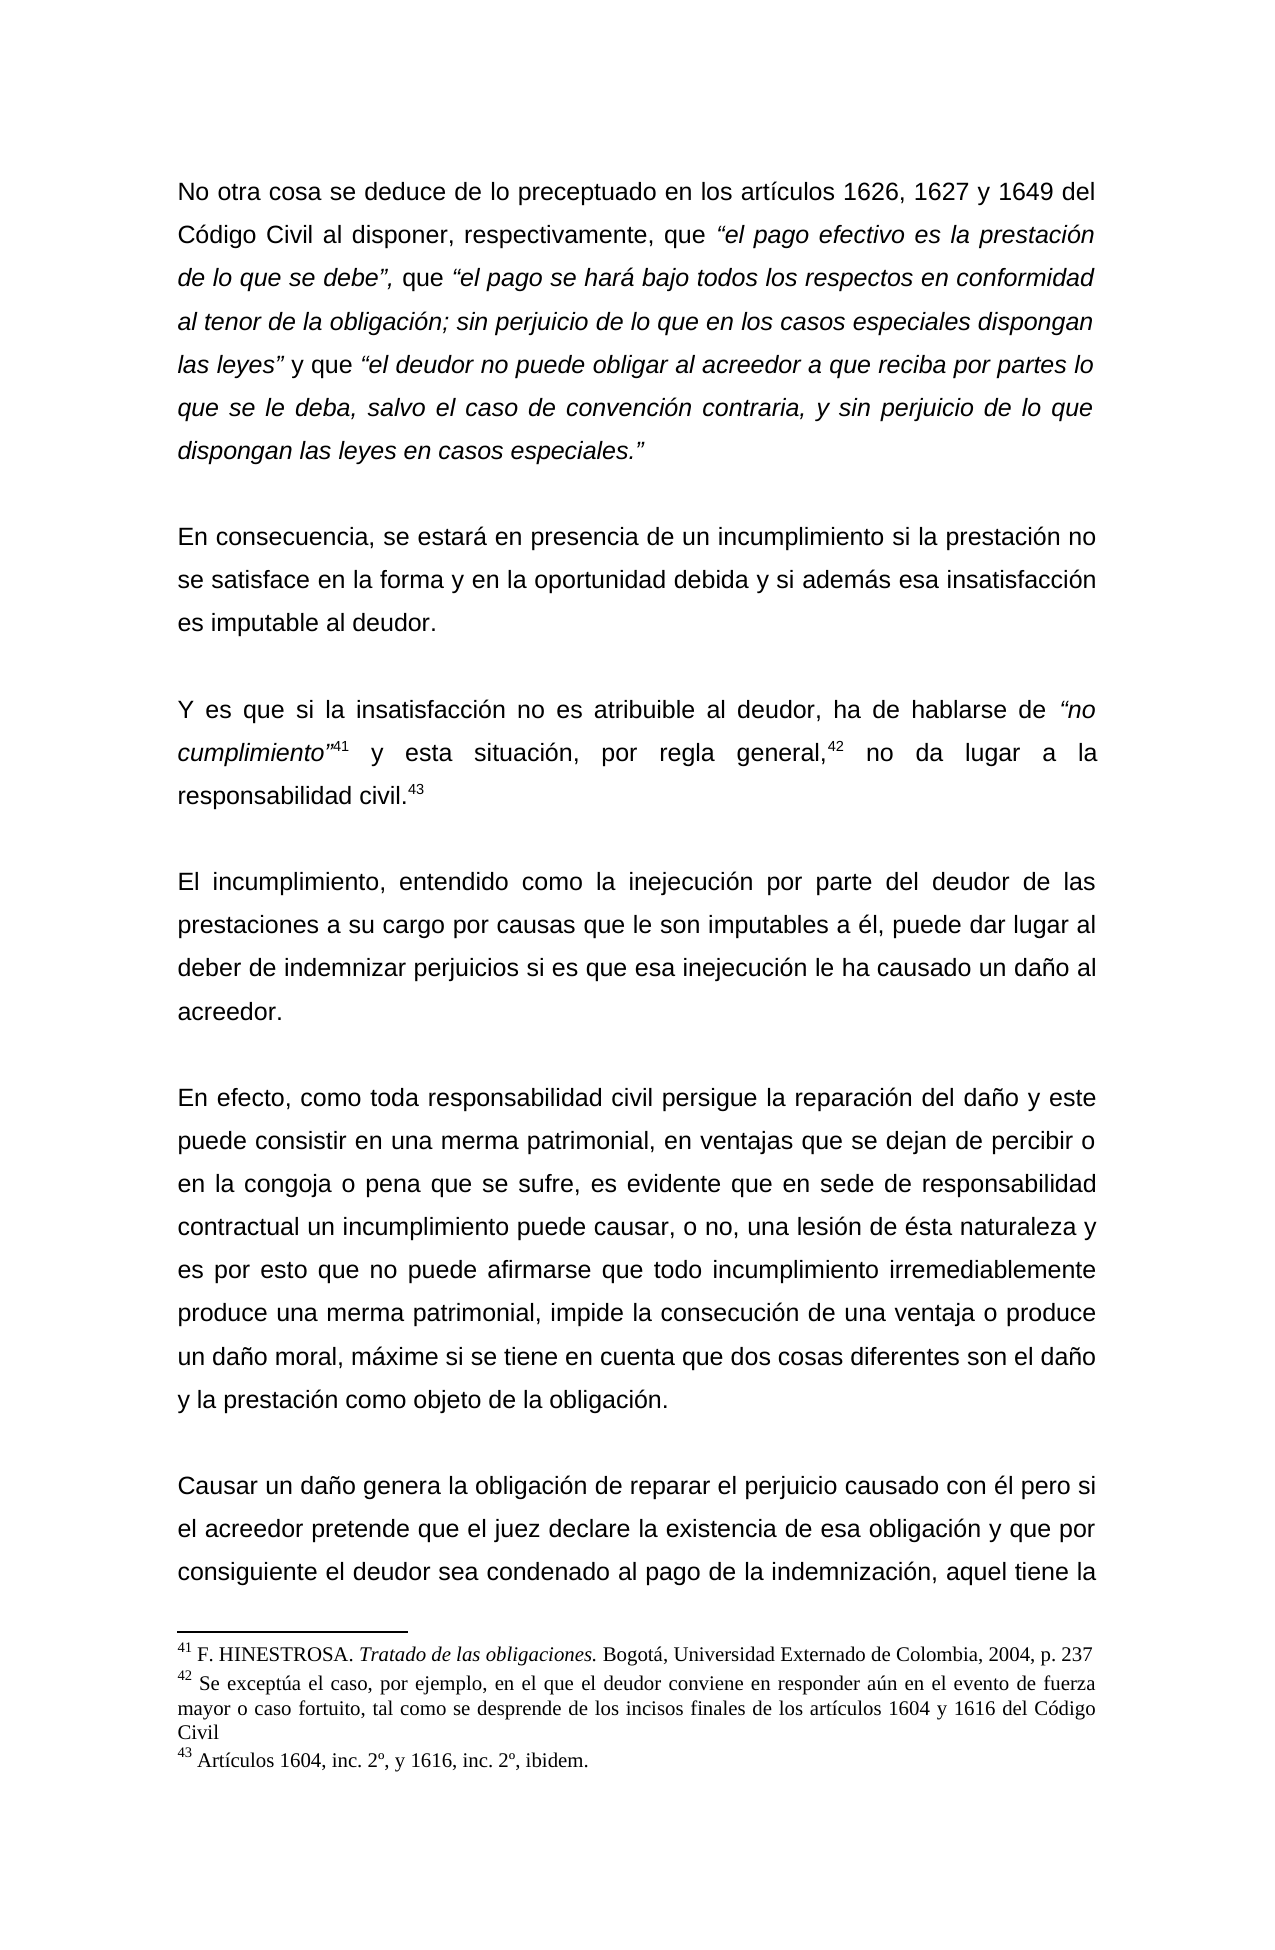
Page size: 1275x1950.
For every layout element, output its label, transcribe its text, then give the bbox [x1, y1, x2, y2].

text Y es que si la insatisfacción no es atribuible al deudor, ha de hablarse de “no cumplimiento” y esta situación, por regla general, no da lugar a la responsabilidad civil. [177, 695, 1098, 810]
text No otra cosa se deduce de lo preceptuado en los artículos 1626, 1627 y 1649 del Código Civil al disponer, respectivamente, que “el pago efectivo es la prestación de lo que se debe”, que “el pago se hará bajo todos los respectos en conformidad al tenor de la obligación; sin perjuicio de lo que en los casos especiales dispongan las leyes” y que “el deudor no puede obligar al acreedor a que reciba por partes lo que se le deba, salvo el caso de convención contraria, y sin perjuicio de lo que dispongan las leyes en casos especiales.” [177, 177, 1098, 465]
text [177, 1471, 1098, 1586]
text En efecto, como toda responsabilidad civil persigue la reparación del daño y este puede consistir en una merma patrimonial, en ventajas que se dejan de percibir o en la congoja o pena que se sufre, es evidente que en sede de responsabilidad contractual un incumplimiento puede causar, o no, una lesión de ésta naturaleza y es por esto que no puede afirmarse que todo incumplimiento irremediablemente produce una merma patrimonial, impide la consecución de una ventaja o produce un daño moral, máxime si se tiene en cuenta que dos cosas diferentes son el daño y la prestación como objeto de la obligación. [177, 1083, 1098, 1413]
text En consecuencia, se estará en presencia de un incumplimiento si la prestación no se satisface en la forma y en la oportunidad debida y si además esa insatisfacción es imputable al deudor. [177, 522, 1098, 637]
text El incumplimiento, entendido como la inejecución por parte del deudor de las prestaciones a su cargo por causas que le son imputables a él, puede dar lugar al deber de indemnizar perjuicios si es que esa inejecución le ha causado un daño al acreedor. [177, 867, 1098, 1025]
